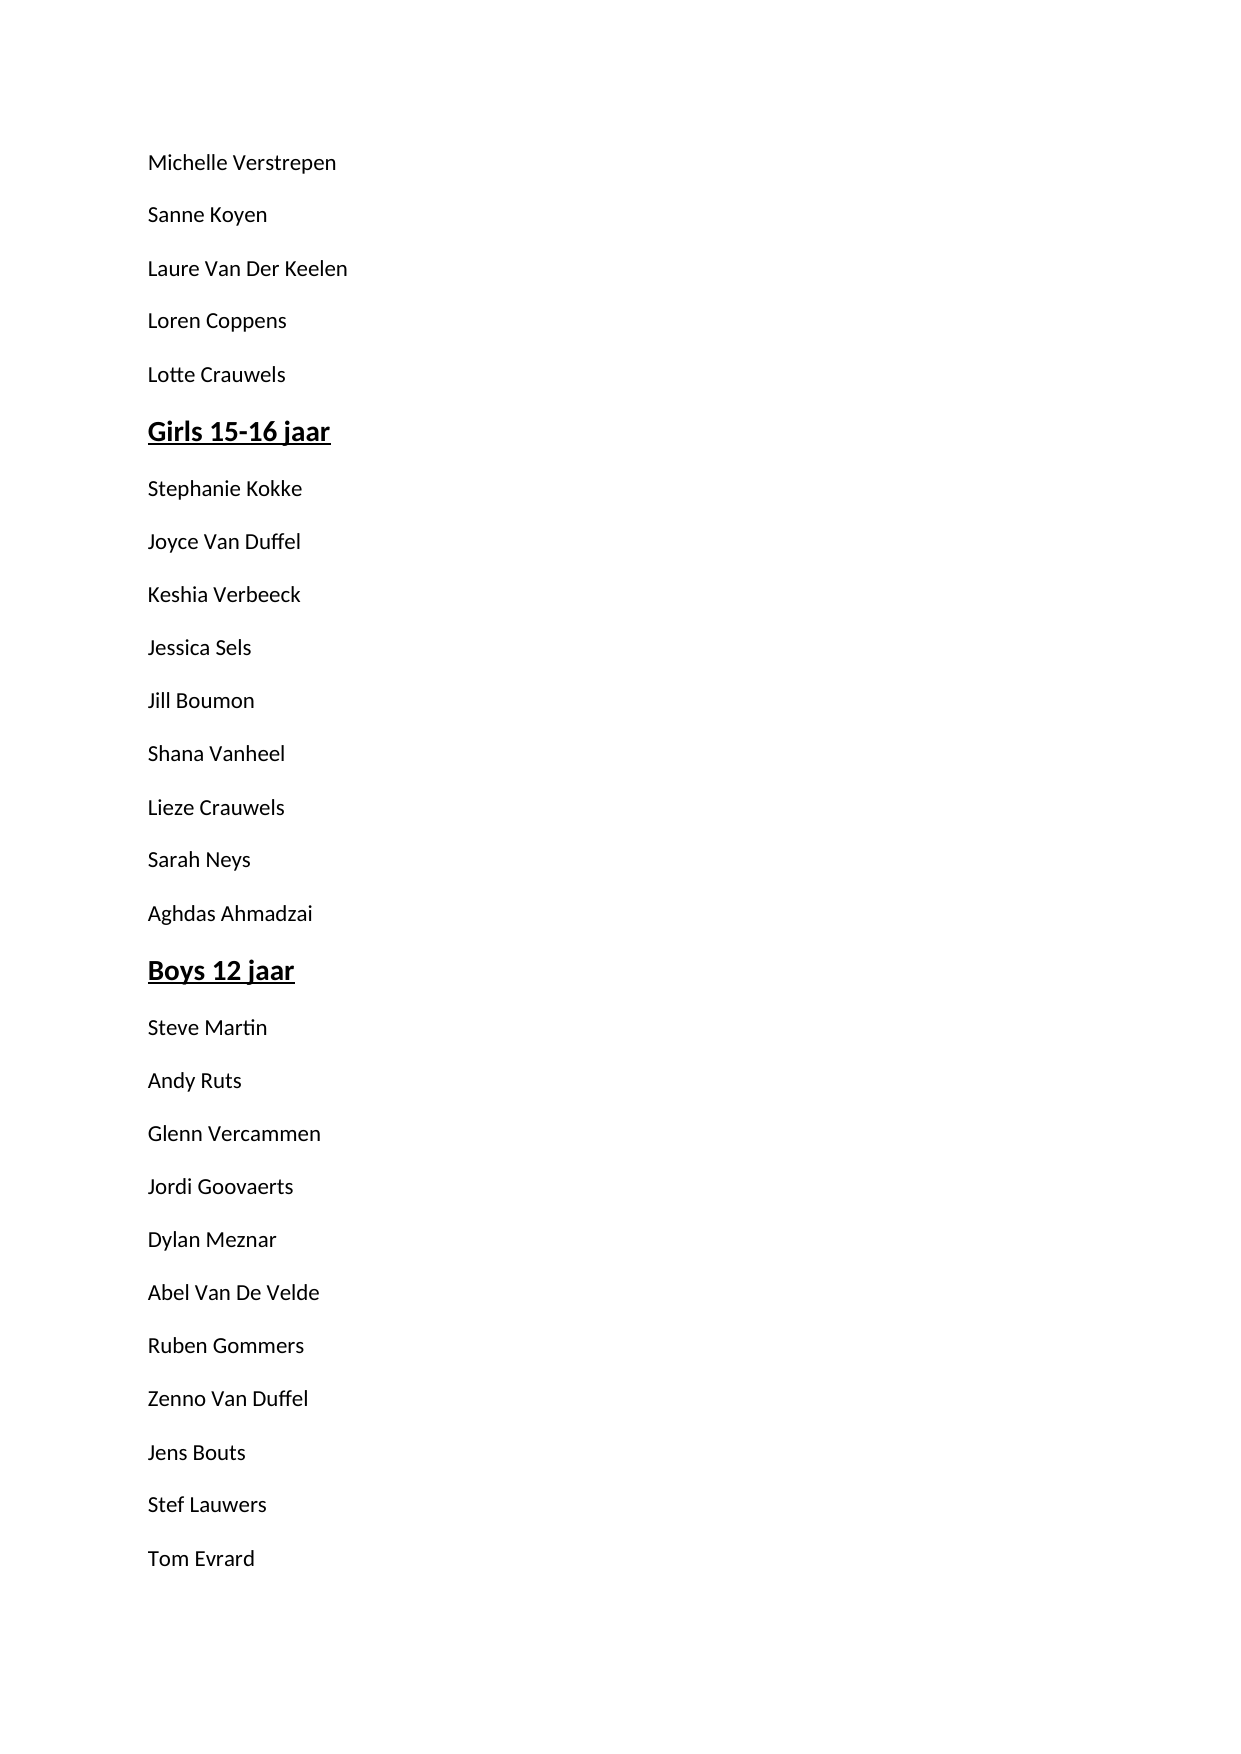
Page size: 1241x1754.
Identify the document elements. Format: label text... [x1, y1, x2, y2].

text Steve Martin [148, 1013, 1093, 1041]
text Tom Evrard [148, 1544, 1093, 1572]
text Girls 15-16 jaar [148, 413, 1093, 448]
text Abel Van De Velde [148, 1278, 1093, 1307]
text Sanne Koyen [148, 201, 1093, 229]
text Dylan Meznar [148, 1226, 1093, 1253]
text Glenn Vercammen [148, 1119, 1093, 1147]
text Boys 12 jaar [148, 952, 1093, 987]
text Zenno Van Duffel [148, 1384, 1093, 1413]
text Jill Boumon [148, 687, 1093, 714]
text Stephanie Kokke [148, 474, 1093, 502]
text Michelle Verstrepen [148, 148, 1093, 176]
text Loren Coppens [148, 307, 1093, 335]
text Sarah Neys [148, 846, 1093, 874]
text Jordi Goovaerts [148, 1172, 1093, 1201]
text Stef Lauwers [148, 1491, 1093, 1519]
text Joyce Van Duffel [148, 527, 1093, 556]
text Andy Ruts [148, 1066, 1093, 1094]
text Jens Bouts [148, 1438, 1093, 1466]
text Lotte Crauwels [148, 360, 1093, 388]
text Keshia Verbeeck [148, 581, 1093, 608]
text Lieze Crauwels [148, 793, 1093, 821]
text Shana Vanheel [148, 739, 1093, 768]
text Laure Van Der Keelen [148, 254, 1093, 282]
text Aghdas Ahmadzai [148, 899, 1093, 927]
text Ruben Gommers [148, 1332, 1093, 1359]
text Jessica Sels [148, 633, 1093, 662]
